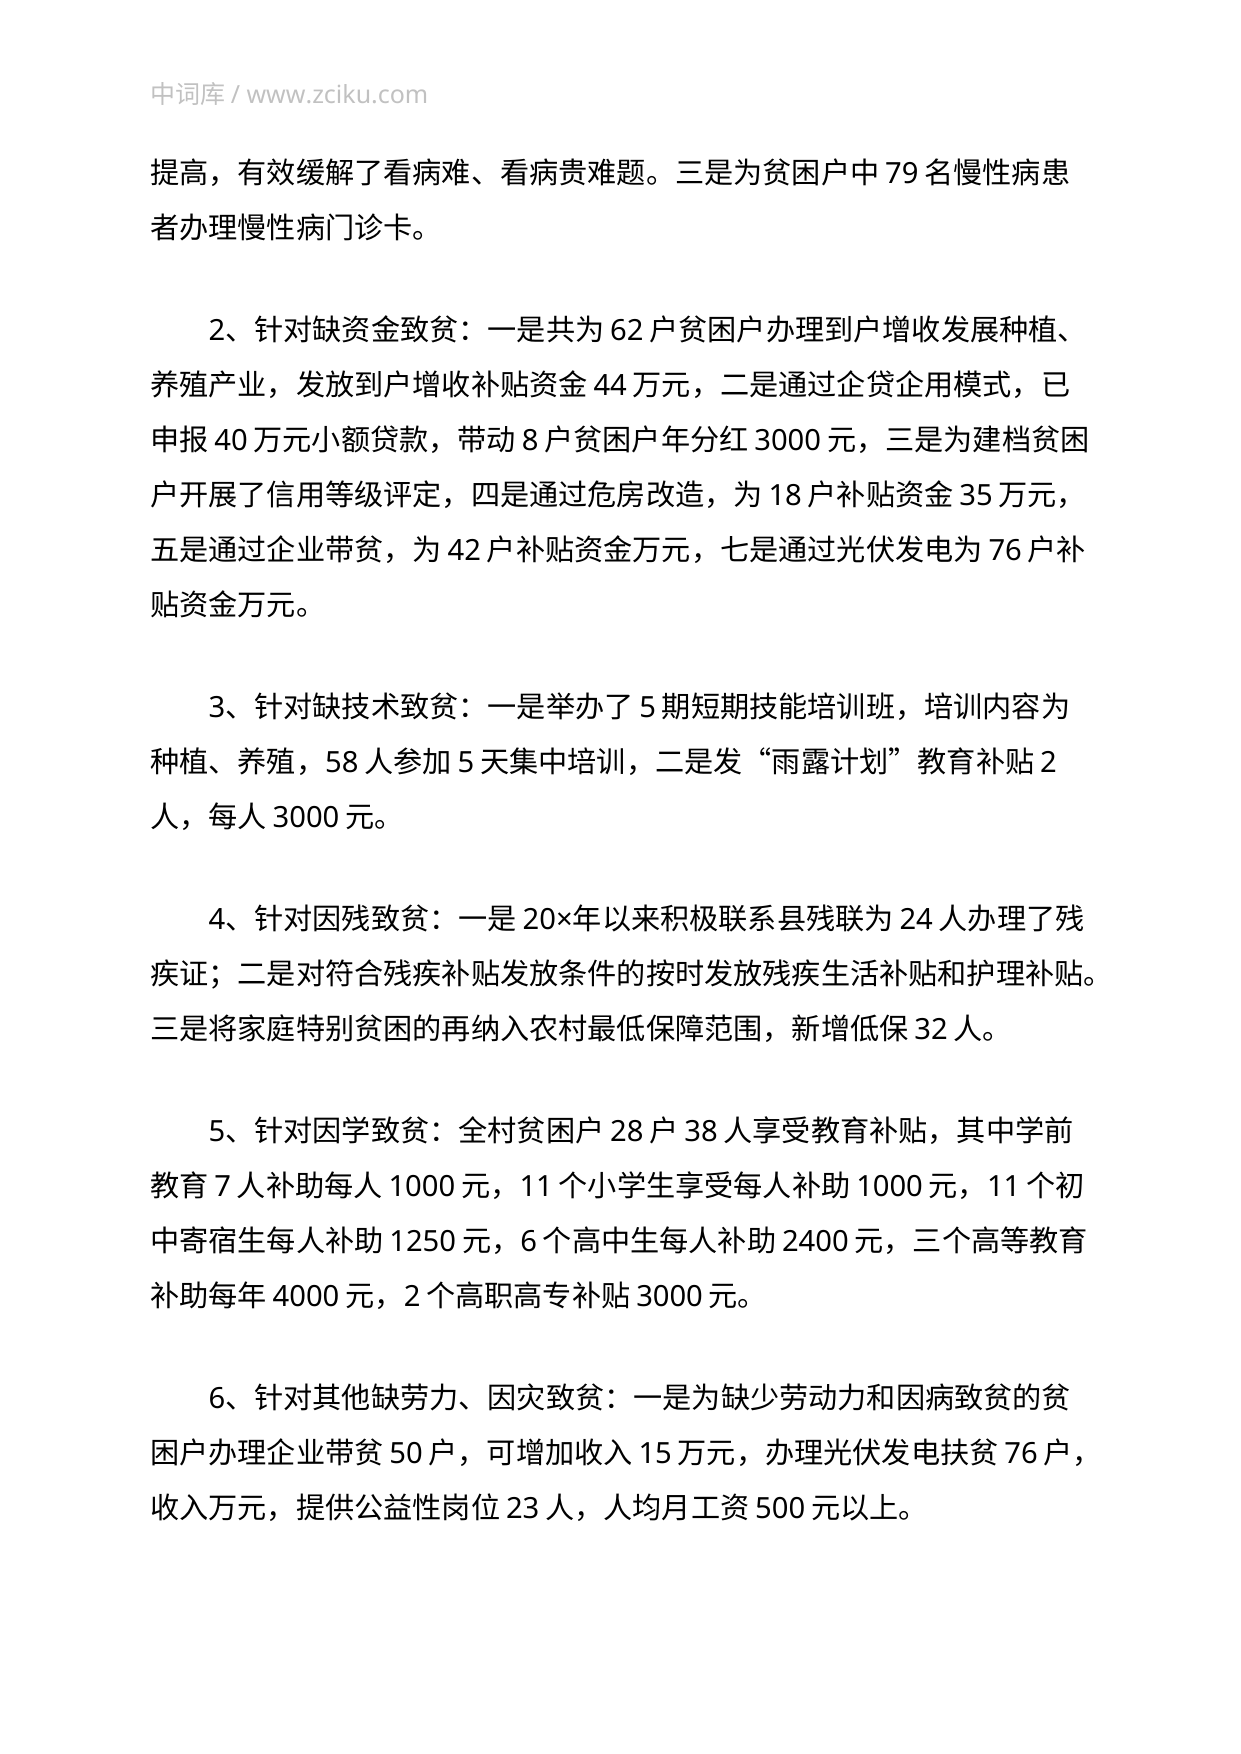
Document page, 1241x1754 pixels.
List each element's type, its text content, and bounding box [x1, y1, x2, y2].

text 4、针对因残致贫：一是20×年以来积极联系县残联为24人办理了残疾证；二是对符合残疾补贴发放条件的按时发放残疾生活补贴和护理补贴。三是将家庭特别贫困的再纳入农村最低保障范围，新增低保32人。 [150, 896, 1090, 1048]
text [150, 150, 1090, 247]
text 2、针对缺资金致贫：一是共为62户贫困户办理到户增收发展种植、养殖产业，发放到户增收补贴资金44万元，二是通过企贷企用模式，已申报40万元小额贷款，带动8户贫困户年分红3000元，三是为建档贫困户开展了信用等级评定，四是通过危房改造，为18户补贴资金35万元，五是通过企业带贫，为42户补贴资金万元，七是通过光伏发电为76户补贴资金万元。 [150, 307, 1090, 624]
text 6、针对其他缺劳力、因灾致贫：一是为缺少劳动力和因病致贫的贫困户办理企业带贫50户，可增加收入15万元，办理光伏发电扶贫76户，收入万元，提供公益性岗位23人，人均月工资500元以上。 [150, 1374, 1090, 1527]
text 3、针对缺技术致贫：一是举办了5期短期技能培训班，培训内容为种植、养殖，58人参加5天集中培训，二是发“雨露计划”教育补贴2人，每人3000元。 [150, 683, 1090, 836]
text 5、针对因学致贫：全村贫困户28户38人享受教育补贴，其中学前教育7人补助每人1000元，11个小学生享受每人补助1000元，11个初中寄宿生每人补助1250元，6个高中生每人补助2400元，三个高等教育补助每年4000元，2个高职高专补贴3000元。 [150, 1107, 1090, 1315]
